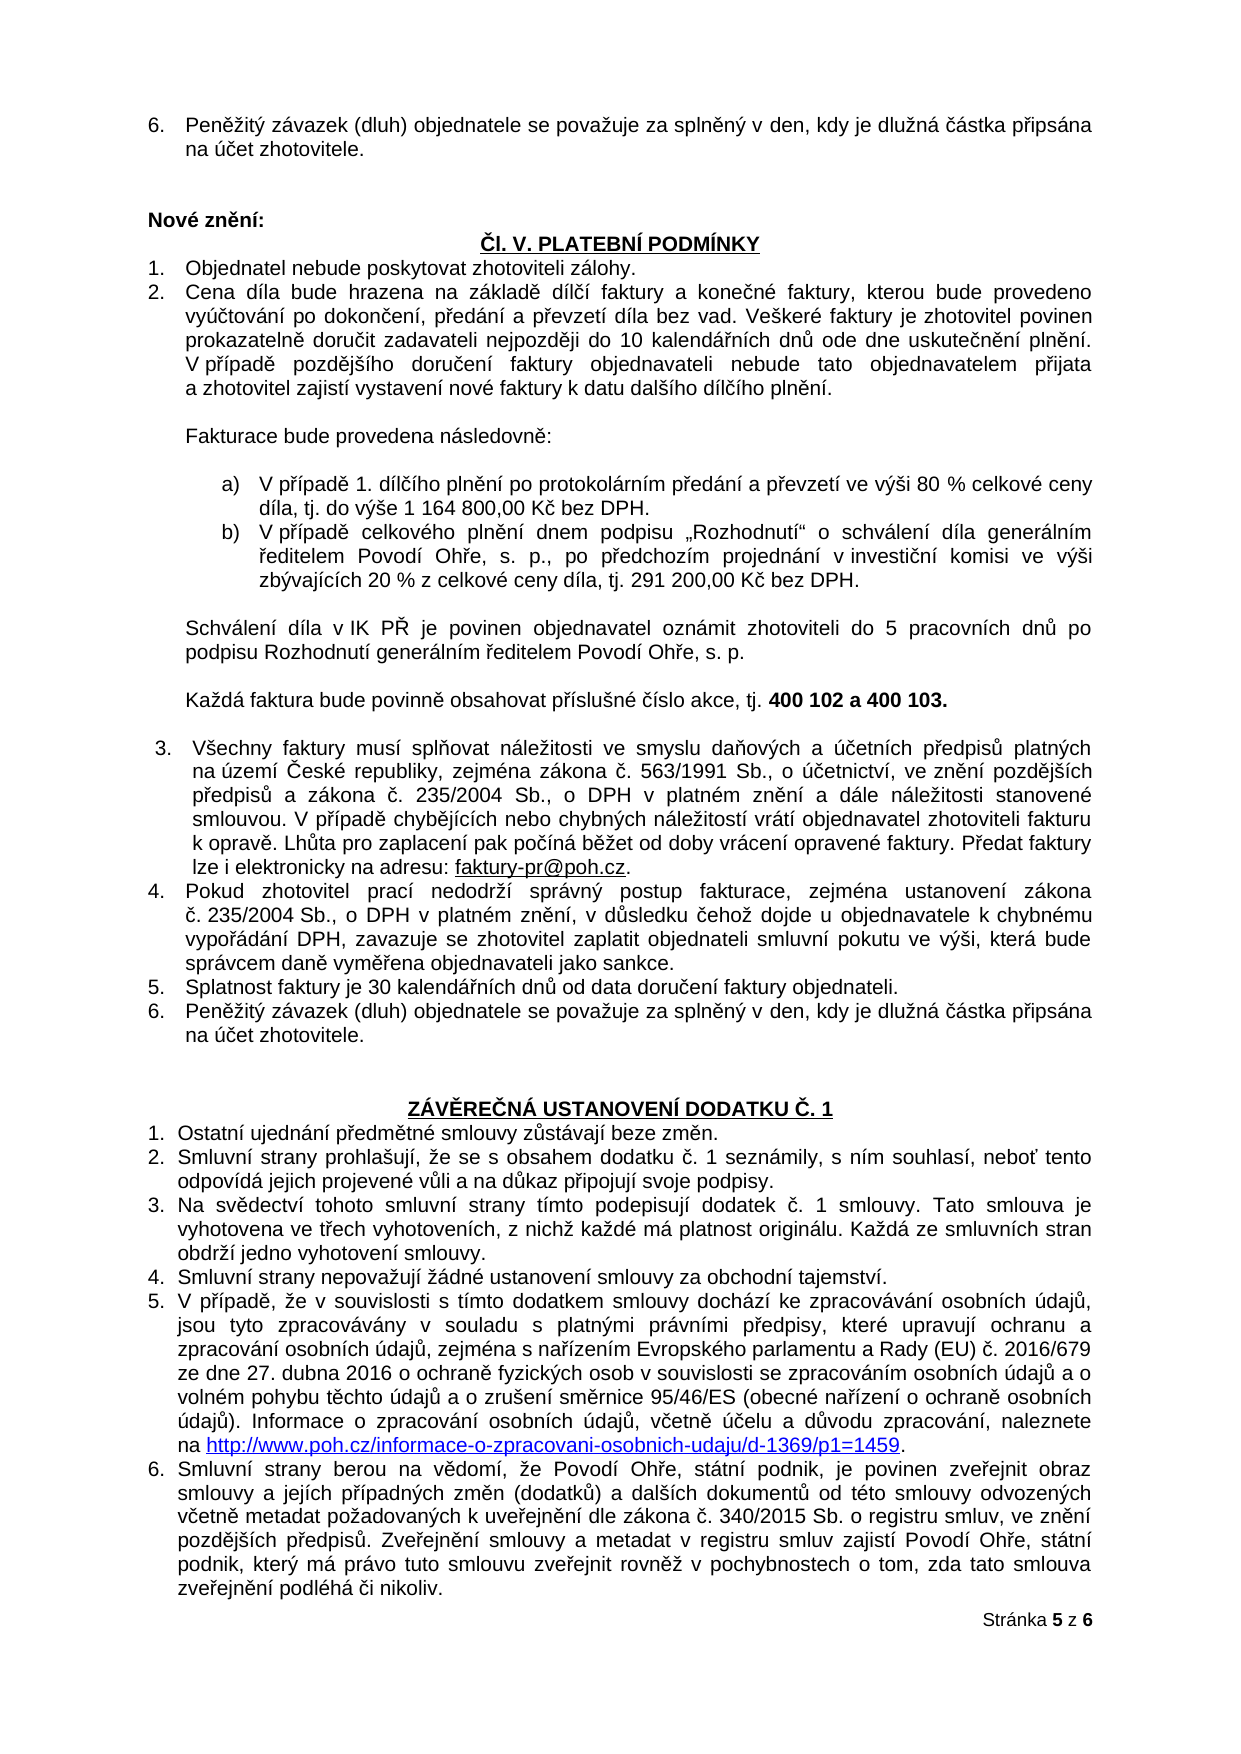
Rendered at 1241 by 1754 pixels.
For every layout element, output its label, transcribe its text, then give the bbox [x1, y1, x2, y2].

list Splatnost faktury je 30 kalendářních dnů od data doručení faktury objednateli. [148, 975, 1093, 999]
list Peněžitý závazek (dluh) objednatele se považuje za splněný v den, kdy je dlužná částka připsána na účet zhotovitele. [148, 112, 1093, 160]
list Smluvní strany berou na vědomí, že Povodí Ohře, státní podnik, je povinen zveřejnit obraz smlouvy a jejích případných změn (dodatků) a dalších dokumentů od této smlouvy odvozených včetně metadat požadovaných k uveřejnění dle zákona č. 340/2015 Sb. o registru smluv, ve znění pozdějších předpisů. Zveřejnění smlouvy a metadat v registru smluv zajistí Povodí Ohře, státní podnik, který má právo tuto smlouvu zveřejnit rovněž v pochybnostech o tom, zda tato smlouva zveřejnění podléhá či nikoliv. [148, 1456, 1093, 1600]
list Všechny faktury musí splňovat náležitosti ve smyslu daňových a účetních předpisů platných na území České republiky, zejména zákona č. 563/1991 Sb., o účetnictví, ve znění pozdějších předpisů a zákona č. 235/2004 Sb., o DPH v platném znění a dále náležitosti stanovené smlouvou. V případě chybějících nebo chybných náležitostí vrátí objednavatel zhotoviteli fakturu k opravě. Lhůta pro zaplacení pak počíná běžet od doby vrácení opravené faktury. Předat faktury lze i elektronicky na adresu: faktury-pr@poh.cz. [154, 735, 1093, 879]
list Cena díla bude hrazena na základě dílčí faktury a konečné faktury, kterou bude provedeno vyúčtování po dokončení, předání a převzetí díla bez vad. Veškeré faktury je zhotovitel povinen prokazatelně doručit zadavateli nejpozději do 10 kalendářních dnů ode dne uskutečnění plnění. V případě pozdějšího doručení faktury objednavateli nebude tato objednavatelem přijata a zhotovitel zajistí vystavení nové faktury k datu dalšího dílčího plnění. [148, 280, 1093, 400]
text Nové znění: [148, 208, 1093, 232]
text ZÁVĚREČNÁ USTANOVENÍ DODATKU Č. 1 [148, 1097, 1093, 1121]
list V případě celkového plnění dnem podpisu „Rozhodnutí“ o schválení díla generálním ředitelem Povodí Ohře, s. p., po předchozím projednání v investiční komisi ve výši zbývajících 20 % z celkové ceny díla, tj. 291 200,00 Kč bez DPH. [221, 520, 1093, 592]
text Fakturace bude provedena následovně: [185, 424, 1093, 448]
text Čl. V. PLATEBNÍ PODMÍNKY [148, 232, 1093, 256]
list Smluvní strany nepovažují žádné ustanovení smlouvy za obchodní tajemství. [148, 1265, 1093, 1289]
list Smluvní strany prohlašují, že se s obsahem dodatku č. 1 seznámily, s ním souhlasí, neboť tento odpovídá jejich projevené vůli a na důkaz připojují svoje podpisy. [148, 1145, 1093, 1193]
text Každá faktura bude povinně obsahovat příslušné číslo akce, tj. 400 102 a 400 103. [185, 687, 1093, 711]
list V případě, že v souvislosti s tímto dodatkem smlouvy dochází ke zpracovávání osobních údajů, jsou tyto zpracovávány v souladu s platnými právními předpisy, které upravují ochranu a zpracování osobních údajů, zejména s nařízením Evropského parlamentu a Rady (EU) č. 2016/679 ze dne 27. dubna 2016 o ochraně fyzických osob v souvislosti se zpracováním osobních údajů a o volném pohybu těchto údajů a o zrušení směrnice 95/46/ES (obecné nařízení o ochraně osobních údajů). Informace o zpracování osobních údajů, včetně účelu a důvodu zpracování, naleznete na http://www.poh.cz/informace-o-zpracovani-osobnich-udaju/d-1369/p1=1459. [148, 1289, 1093, 1456]
list Objednatel nebude poskytovat zhotoviteli zálohy. [148, 256, 1093, 280]
list Peněžitý závazek (dluh) objednatele se považuje za splněný v den, kdy je dlužná částka připsána na účet zhotovitele. [148, 999, 1093, 1047]
list Ostatní ujednání předmětné smlouvy zůstávají beze změn. [148, 1121, 1093, 1145]
text Schválení díla v IK PŘ je povinen objednavatel oznámit zhotoviteli do 5 pracovních dnů po podpisu Rozhodnutí generálním ředitelem Povodí Ohře, s. p. [185, 616, 1093, 663]
list Na svědectví tohoto smluvní strany tímto podepisují dodatek č. 1 smlouvy. Tato smlouva je vyhotovena ve třech vyhotoveních, z nichž každé má platnost originálu. Každá ze smluvních stran obdrží jedno vyhotovení smlouvy. [148, 1193, 1093, 1265]
list Pokud zhotovitel prací nedodrží správný postup fakturace, zejména ustanovení zákona č. 235/2004 Sb., o DPH v platném znění, v důsledku čehož dojde u objednavatele k chybnému vypořádání DPH, zavazuje se zhotovitel zaplatit objednateli smluvní pokutu ve výši, která bude správcem daně vyměřena objednavateli jako sankce. [148, 879, 1093, 975]
list V případě 1. dílčího plnění po protokolárním předání a převzetí ve výši 80 % celkové ceny díla, tj. do výše 1 164 800,00 Kč bez DPH. [221, 472, 1093, 520]
